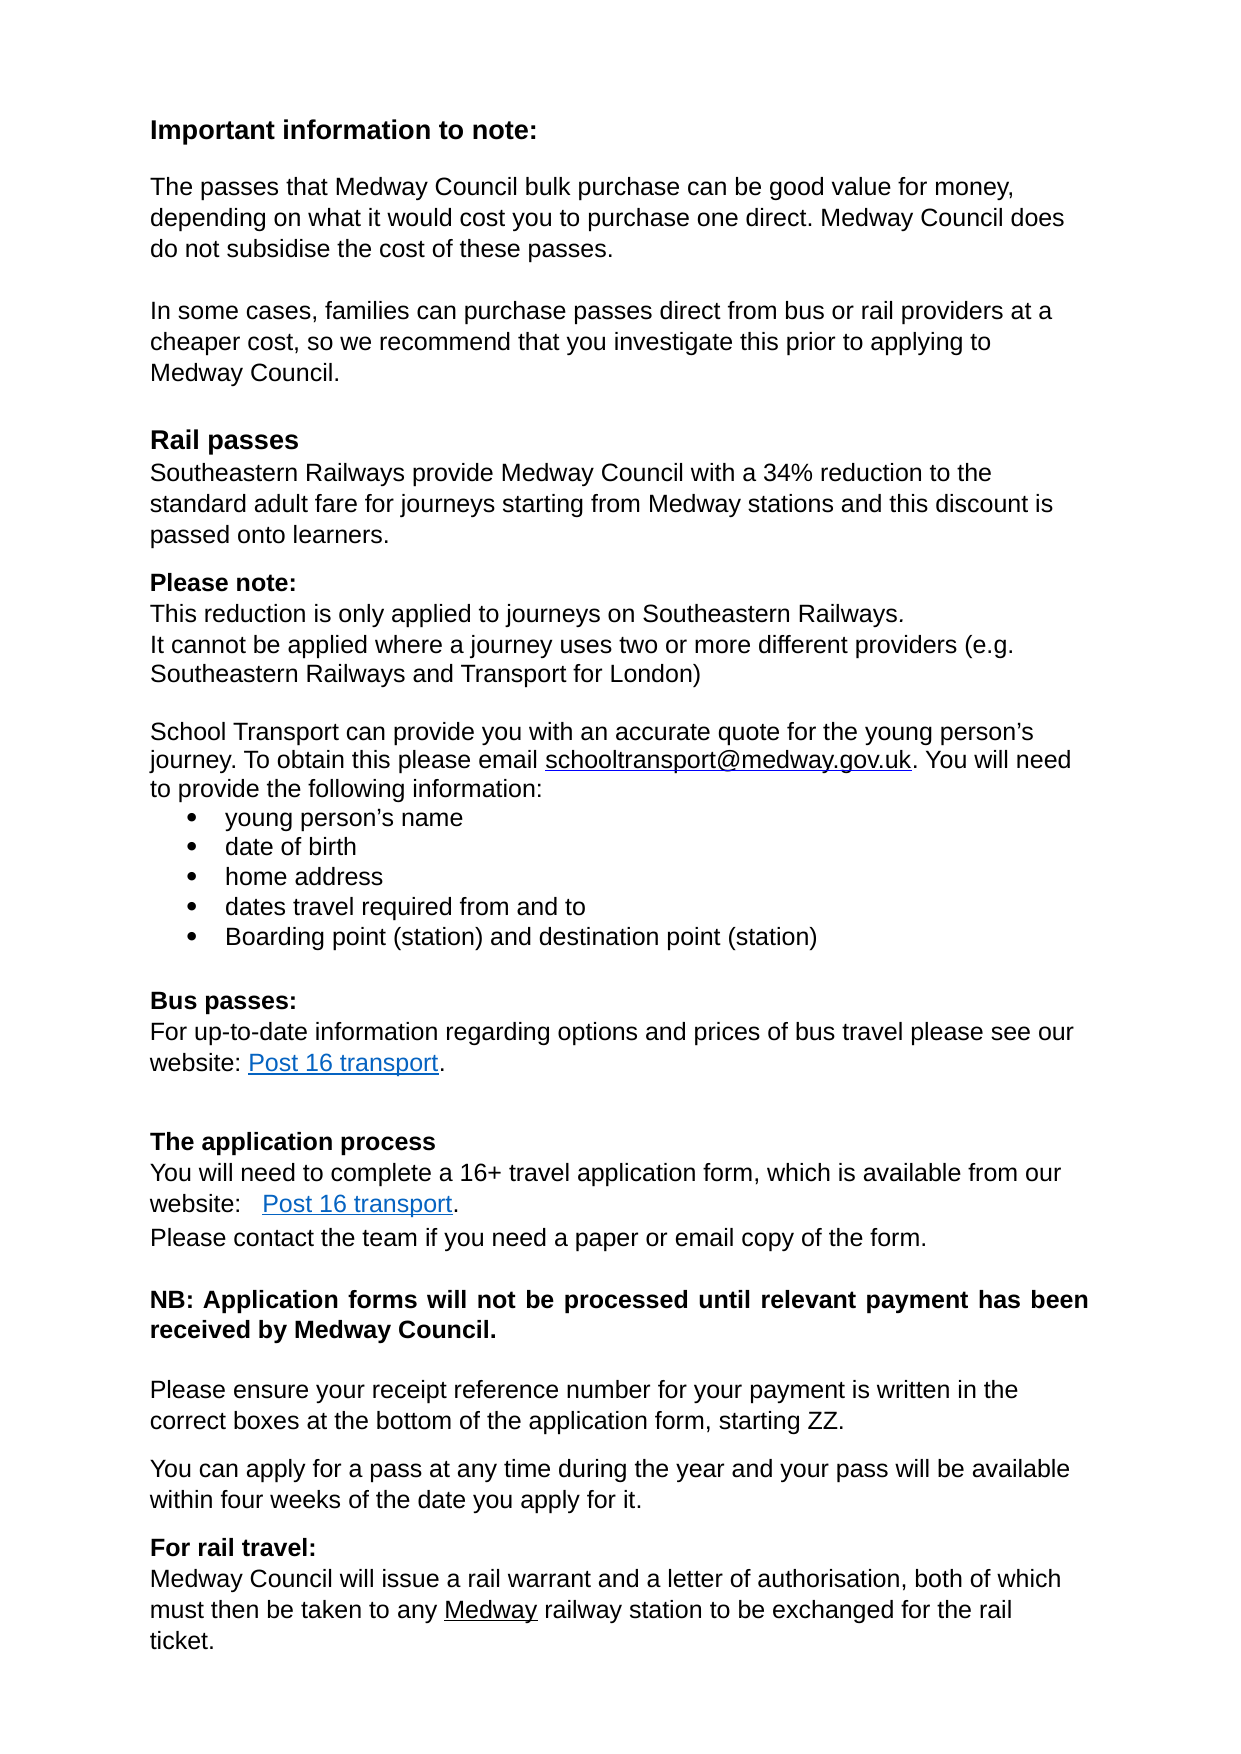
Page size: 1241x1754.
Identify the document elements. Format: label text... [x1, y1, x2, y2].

text Please contact the team if you need a paper or email copy of the form. [150, 1223, 1090, 1252]
list home address [187, 862, 1081, 891]
subtitle Bus passes: [150, 986, 1090, 1015]
text NB: Application forms will not be processed until relevant payment has been received by Medway Council. [149, 1285, 1090, 1343]
subtitle Rail passes [150, 424, 1090, 456]
text In some cases, families can purchase passes direct from bus or rail providers at a cheaper cost, so we recommend that you investigate this prior to applying to Medway Council. [150, 296, 1090, 387]
text Important information to note: [150, 114, 1090, 145]
text Please ensure your receipt reference number for your payment is written in the correct boxes at the bottom of the application form, starting ZZ. [149, 1375, 1081, 1435]
list Boarding point (station) and destination point (station) [187, 922, 1081, 951]
text Medway Council will issue a rail warrant and a letter of authorisation, both of which must then be taken to any Medway railway station to be exchanged for the rail ticket. [149, 1564, 1081, 1655]
text You can apply for a pass at any time during the year and your pass will be available within four weeks of the date you apply for it. [149, 1454, 1081, 1514]
subtitle For rail travel: [150, 1533, 1090, 1562]
text This reduction is only applied to journeys on Southeastern Railways. [149, 599, 1090, 628]
text Southeastern Railways provide Medway Council with a 34% reduction to the standard adult fare for journeys starting from Medway stations and this discount is passed onto learners. [149, 458, 1081, 549]
text You will need to complete a 16+ travel application form, which is available from our website: Post 16 transport. [149, 1158, 1081, 1218]
list dates travel required from and to [187, 892, 1081, 921]
text The passes that Medway Council bulk purchase can be good value for money, depending on what it would cost you to purchase one direct. Medway Council does do not subsidise the cost of these passes. [150, 172, 1090, 263]
text School Transport can provide you with an accurate quote for the young person’s journey. To obtain this please email schooltransport@medway.gov.uk. You will need to provide the following information: [150, 717, 1090, 803]
text It cannot be applied where a journey uses two or more different providers (e.g. Southeastern Railways and Transport for London) [150, 630, 1090, 687]
subtitle The application process [150, 1096, 1090, 1156]
text Please note: [149, 568, 1090, 597]
list young person’s name [187, 803, 1090, 832]
list date of birth [187, 832, 1081, 861]
text For up-to-date information regarding options and prices of bus travel please see our website: Post 16 transport. [149, 1017, 1081, 1077]
